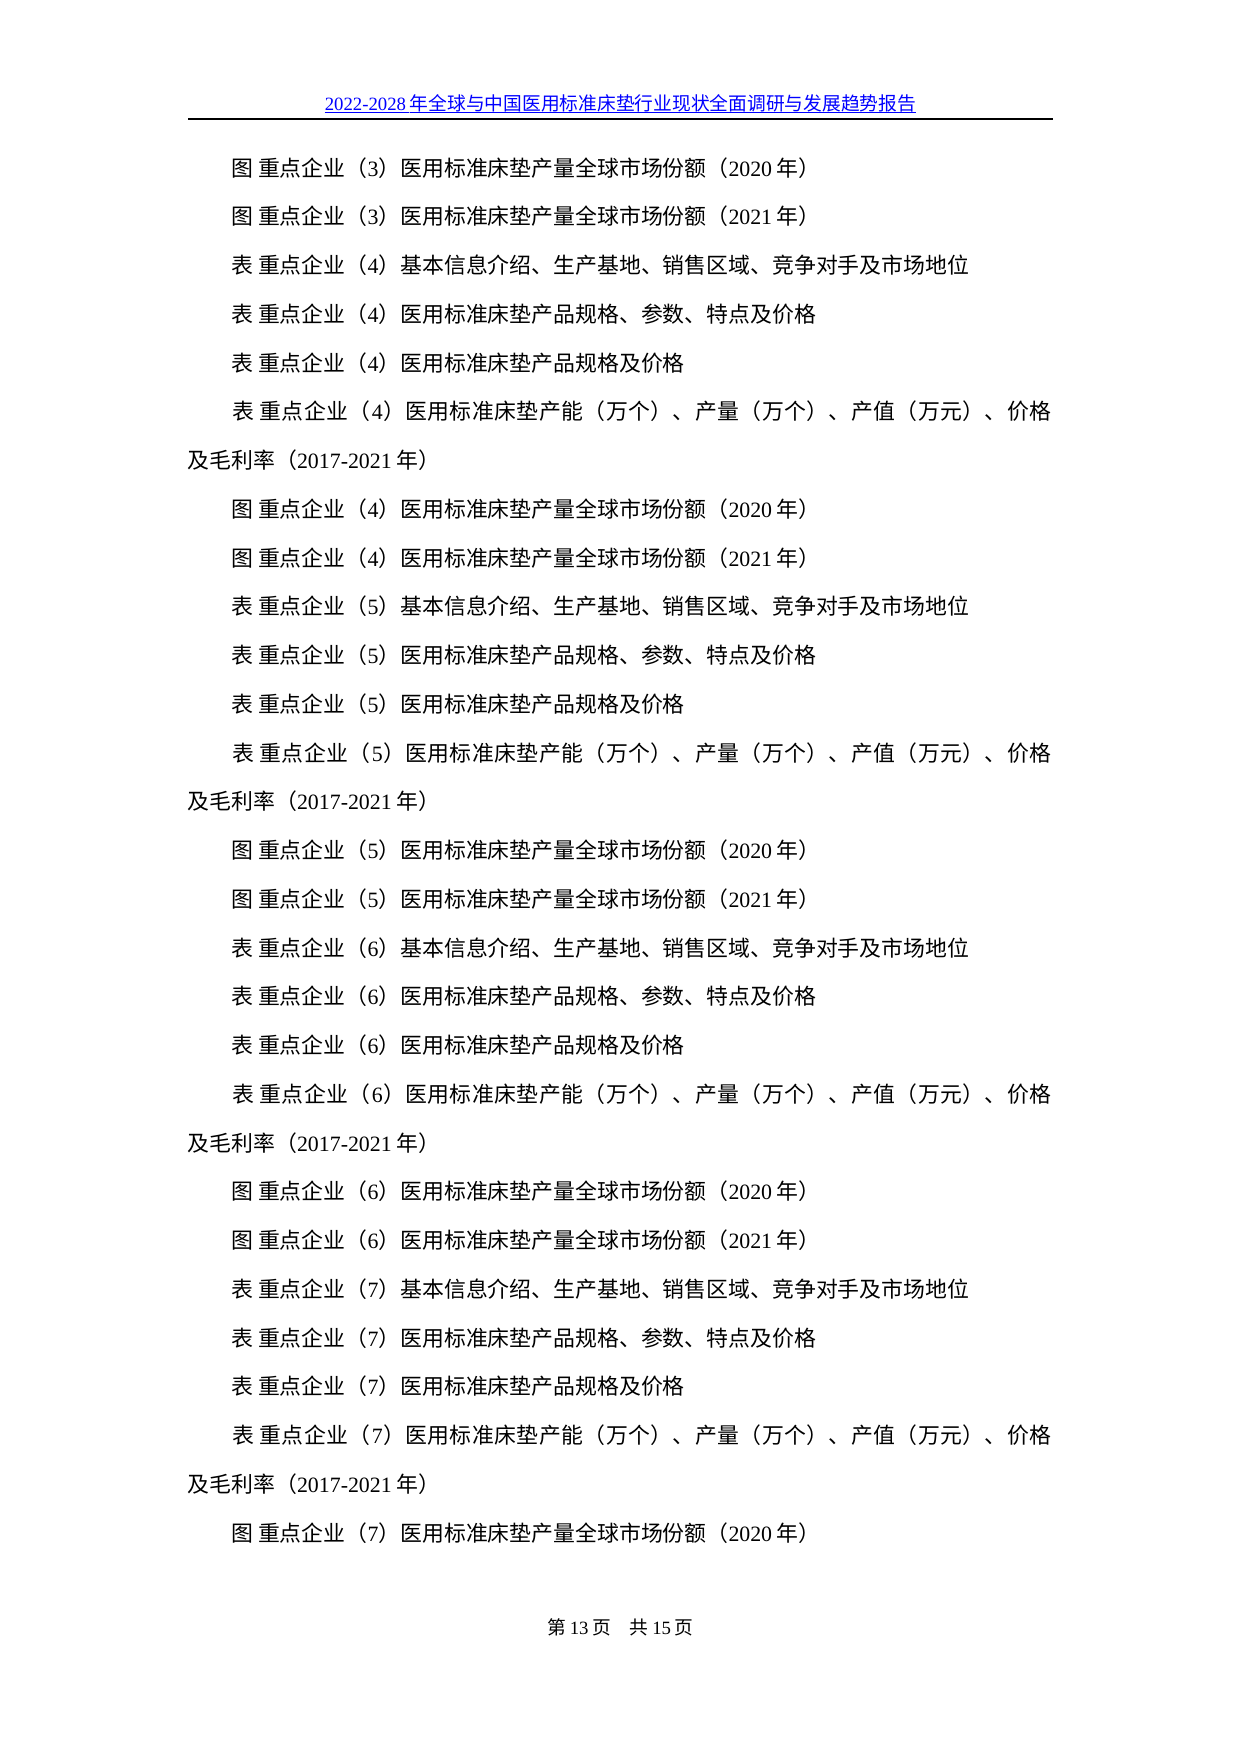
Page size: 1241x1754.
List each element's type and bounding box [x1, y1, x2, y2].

text [187, 150, 1053, 1548]
